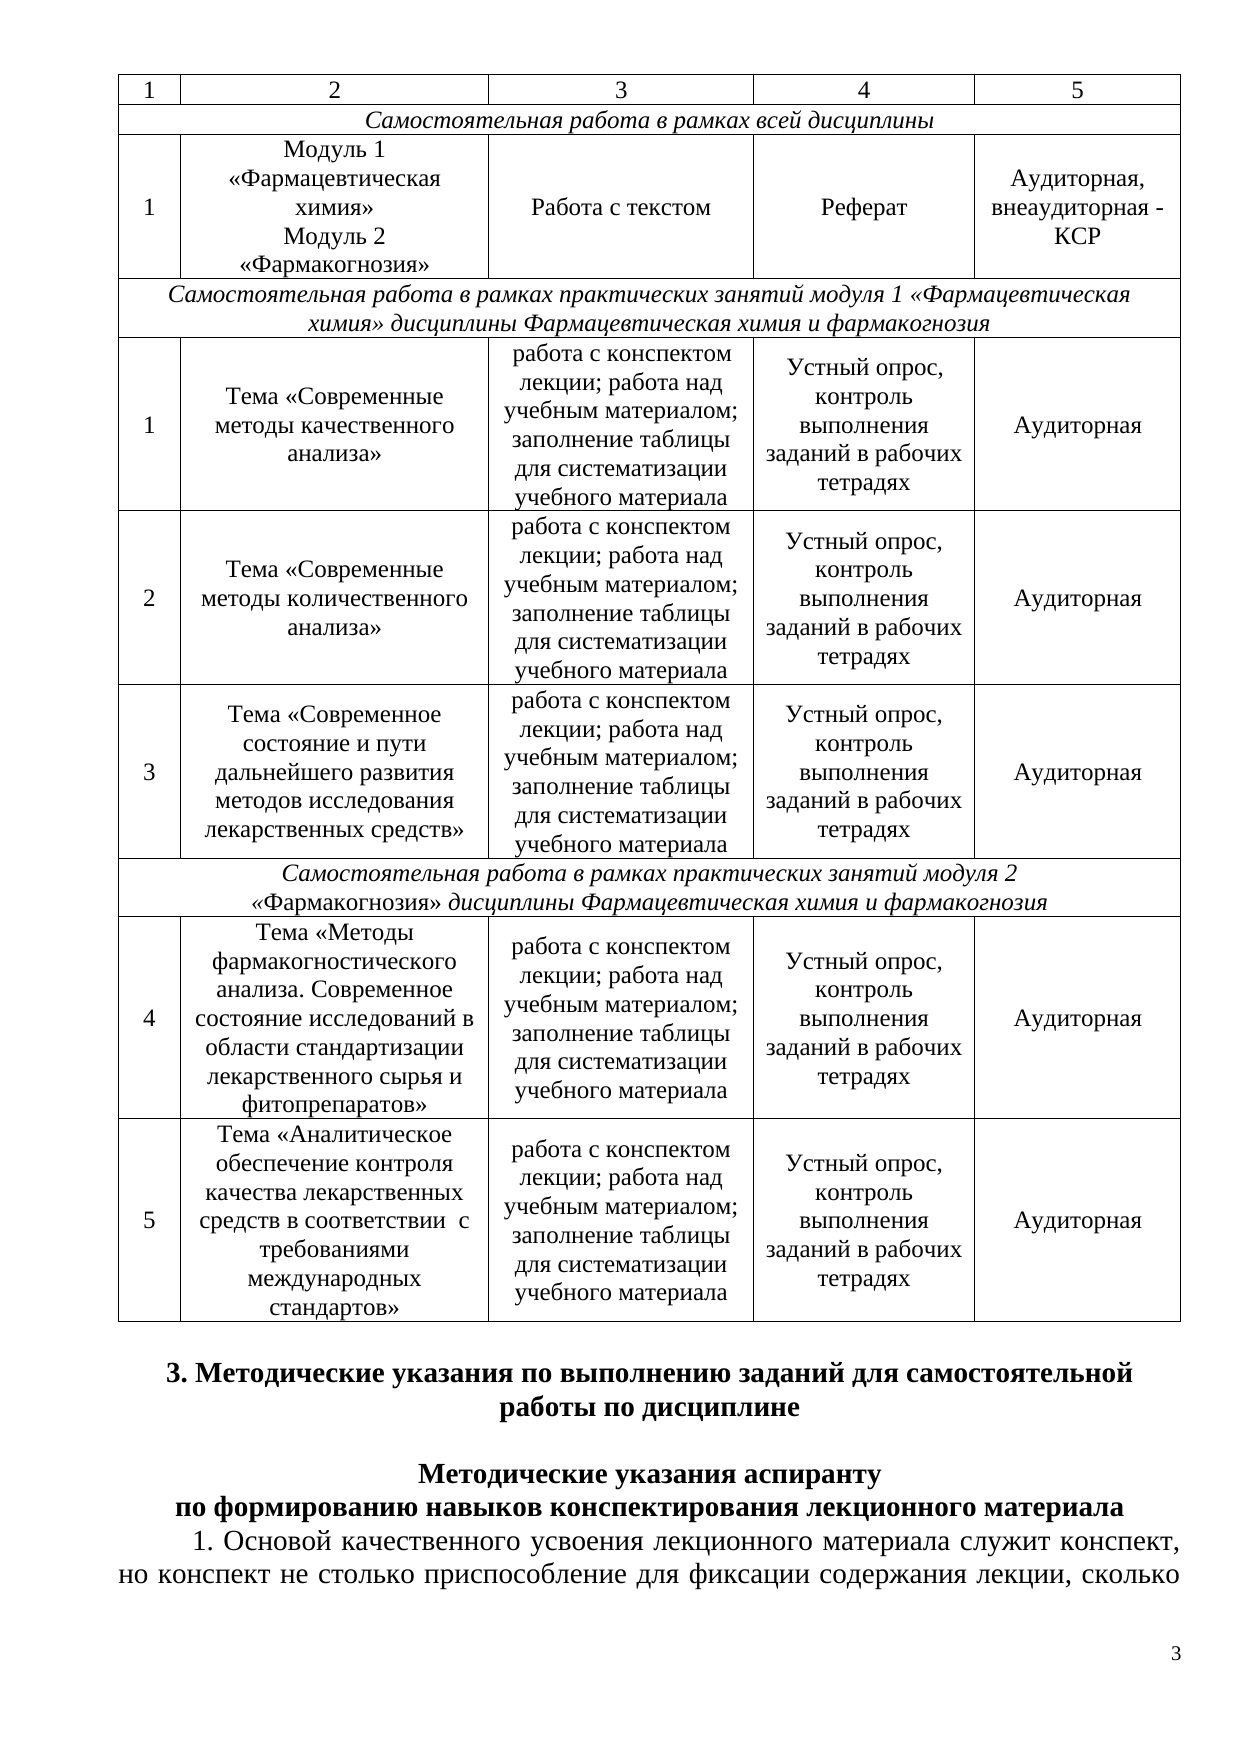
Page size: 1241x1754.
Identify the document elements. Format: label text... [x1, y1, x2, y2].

table_cell Самостоятельная работа в рамках практических занятий модуля 2 «Фармакогнозия» дисциплины Фармацевтическая химия и фармакогнозия [119, 859, 1180, 916]
text 3. Методические указания по выполнению заданий для самостоятельной работы по дисциплине [118, 1355, 1181, 1422]
table_cell работа с конспектом лекции; работа над учебным материалом; заполнение таблицы для систематизации учебного материала [489, 1119, 753, 1321]
table_cell Самостоятельная работа в рамках всей дисциплины [119, 105, 1180, 133]
text по формированию навыков конспектирования лекционного материала [118, 1489, 1181, 1523]
table_cell 3 [119, 685, 180, 857]
table_cell 4 [754, 75, 974, 104]
table_cell работа с конспектом лекции; работа над учебным материалом; заполнение таблицы для систематизации учебного материала [489, 917, 753, 1118]
table_cell Аудиторная [975, 338, 1180, 510]
table_cell 1 [119, 75, 180, 104]
table_cell Работа с текстом [489, 135, 753, 278]
table_cell Устный опрос, контроль выполнения заданий в рабочих тетрадях [754, 1119, 974, 1321]
table_cell Тема «Современное состояние и пути дальнейшего развития методов исследования лекарственных средств» [181, 685, 488, 857]
table_cell Тема «Методы фармакогностического анализа. Современное состояние исследований в области стандартизации лекарственного сырья и фитопрепаратов» [181, 917, 488, 1118]
text Методические указания аспиранту [118, 1456, 1181, 1489]
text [118, 1523, 1181, 1590]
table_cell Аудиторная [975, 685, 1180, 857]
table_cell 4 [119, 917, 180, 1118]
table_cell Устный опрос, контроль выполнения заданий в рабочих тетрадях [754, 917, 974, 1118]
table_cell Реферат [754, 135, 974, 278]
table_cell 5 [119, 1119, 180, 1321]
table_cell 2 [181, 75, 488, 104]
table_cell Аудиторная [975, 1119, 1180, 1321]
table_cell 1 [119, 135, 180, 278]
table_cell работа с конспектом лекции; работа над учебным материалом; заполнение таблицы для систематизации учебного материала [489, 511, 753, 684]
table_cell Аудиторная [975, 511, 1180, 684]
table_cell Аудиторная [975, 917, 1180, 1118]
table_cell Устный опрос, контроль выполнения заданий в рабочих тетрадях [754, 338, 974, 510]
table_cell Аудиторная, внеаудиторная -КСР [975, 135, 1180, 278]
table_cell работа с конспектом лекции; работа над учебным материалом; заполнение таблицы для систематизации учебного материала [489, 338, 753, 510]
table_cell 1 [119, 338, 180, 510]
table_cell Тема «Современные методы качественного анализа» [181, 338, 488, 510]
table_cell 3 [489, 75, 753, 104]
table_cell работа с конспектом лекции; работа над учебным материалом; заполнение таблицы для систематизации учебного материала [489, 685, 753, 857]
table_cell Устный опрос, контроль выполнения заданий в рабочих тетрадях [754, 511, 974, 684]
table_cell Тема «Современные методы количественного анализа» [181, 511, 488, 684]
table_cell Тема «Аналитическое обеспечение контроля качества лекарственных средств в соответствии с требованиями международных стандартов» [181, 1119, 488, 1321]
table_cell Модуль 1 «Фармацевтическая химия» Модуль 2 «Фармакогнозия» [181, 135, 488, 278]
table_cell Устный опрос, контроль выполнения заданий в рабочих тетрадях [754, 685, 974, 857]
table_cell 2 [119, 511, 180, 684]
table_cell Самостоятельная работа в рамках практических занятий модуля 1 «Фармацевтическая химия» дисциплины Фармацевтическая химия и фармакогнозия [119, 279, 1180, 337]
table_cell 5 [975, 75, 1180, 104]
